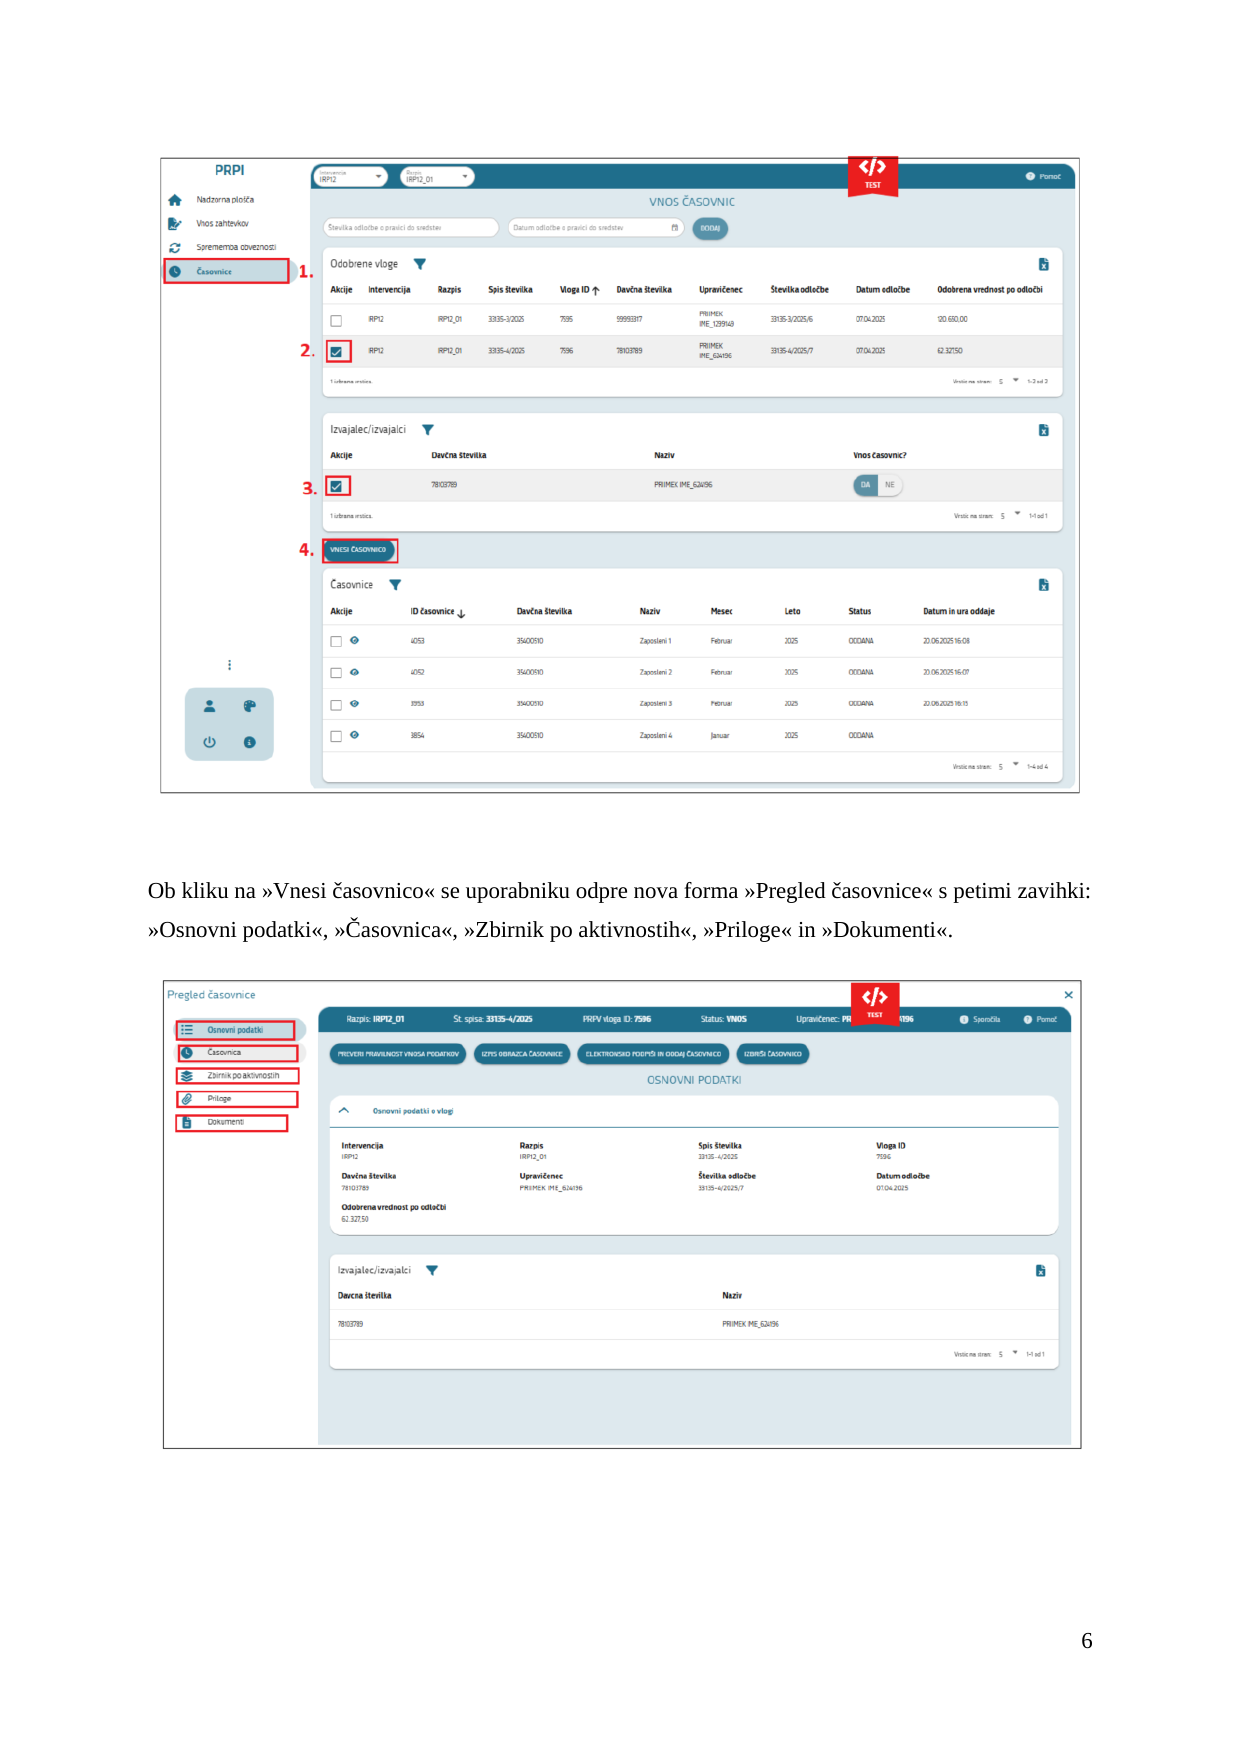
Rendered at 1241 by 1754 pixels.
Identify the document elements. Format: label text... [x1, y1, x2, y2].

text Ob kliku na »Vnesi časovnico« se uporabniku odpre nova forma »Pregled časovnice« s petimi zavihki: »Osnovni podatki«, »Časovnica«, »Zbirnik po aktivnostih«, »Priloge« in »Dokumenti«. [148, 877, 1093, 942]
picture [147, 147, 1093, 799]
picture [147, 968, 1093, 1452]
